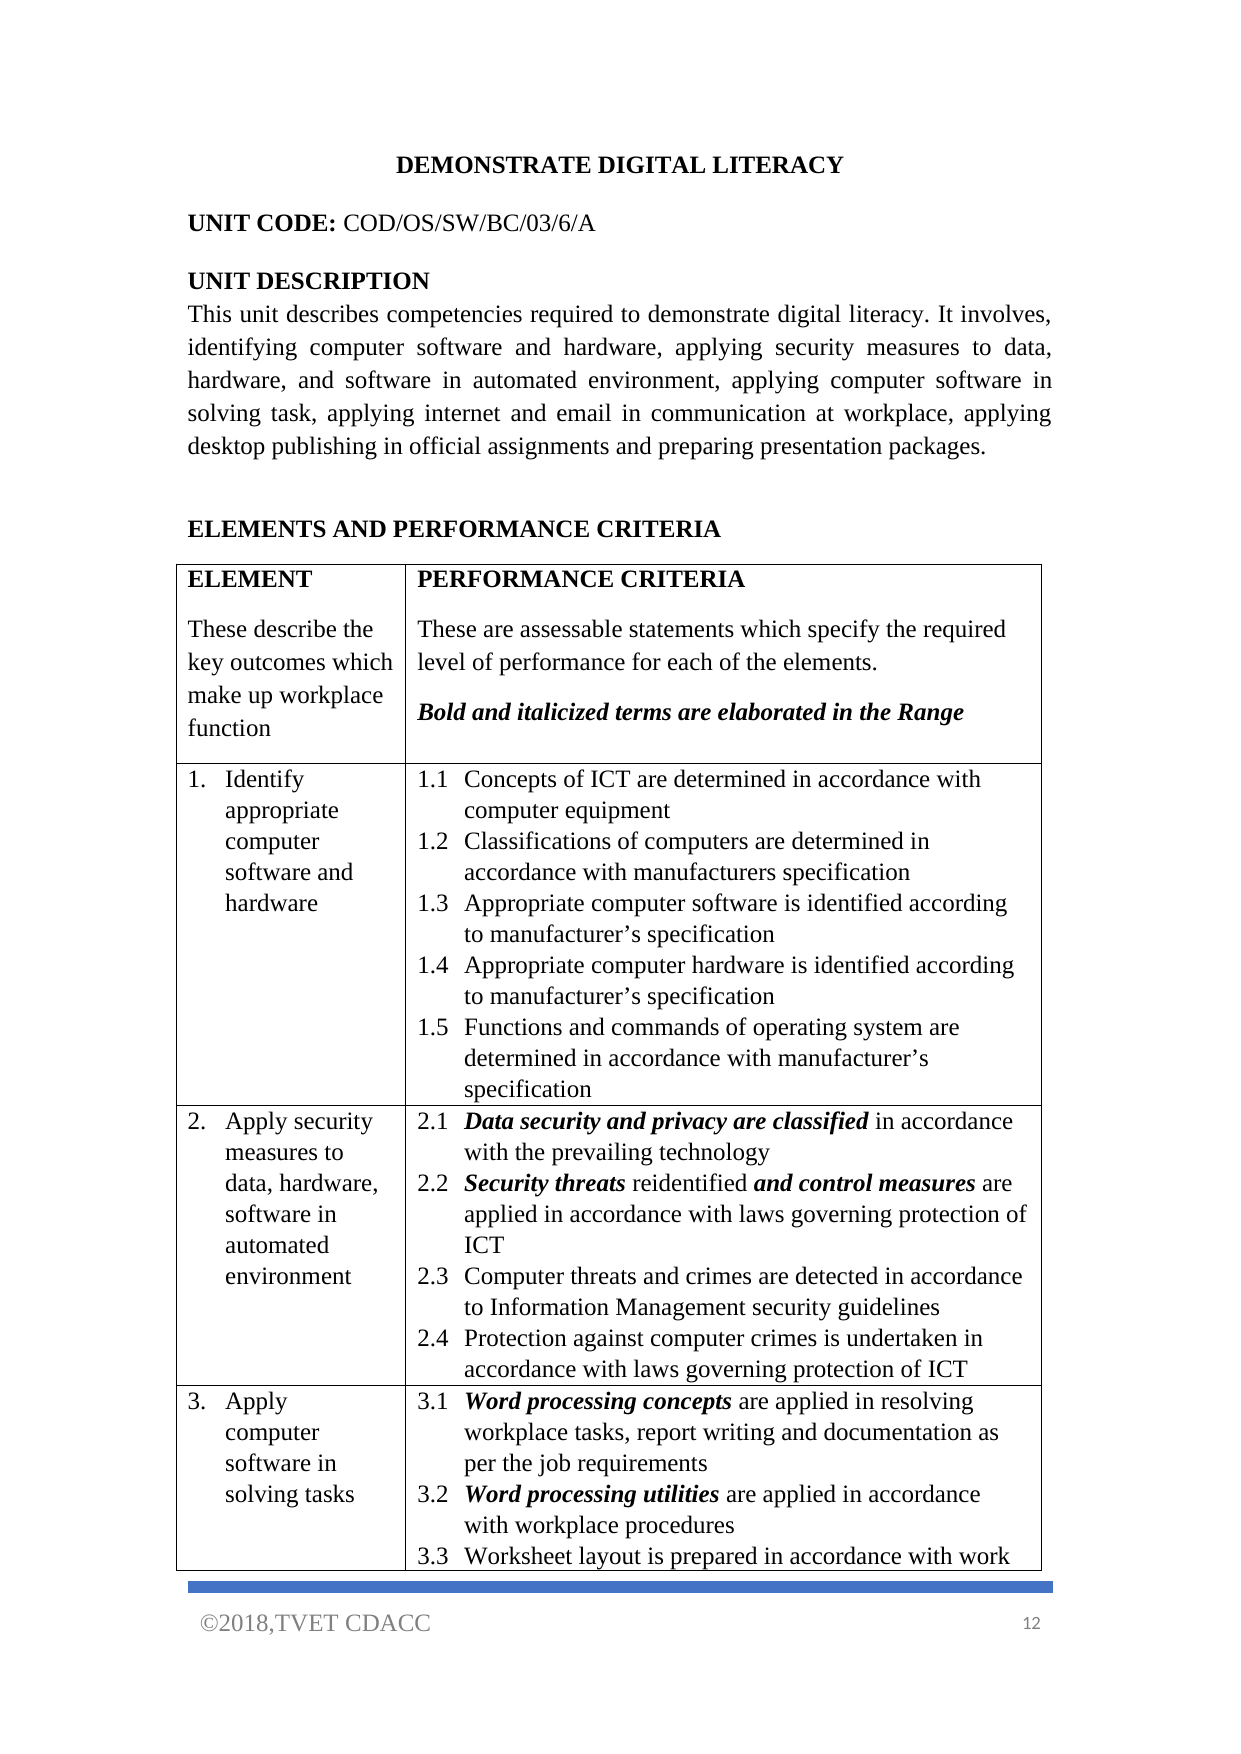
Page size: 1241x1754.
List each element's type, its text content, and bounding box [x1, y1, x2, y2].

text This unit describes competencies required to demonstrate digital literacy. It involves, identifying computer software and hardware, applying security measures to data, hardware, and software in automated environment, applying computer software in solving task, applying internet and email in communication at workplace, applying desktop publishing in official assignments and preparing presentation packages. [187, 299, 1053, 460]
table_header PERFORMANCE CRITERIA These are assessable statements which specify the required level of performance for each of the elements. Bold and italicized terms are elaborated in the Range [406, 565, 1041, 763]
text UNIT DESCRIPTION [187, 266, 1053, 295]
text UNIT CODE: COD/OS/SW/BC/03/6/A [187, 208, 1053, 237]
text ELEMENTS AND PERFORMANCE CRITERIA [187, 514, 1053, 543]
table_header ELEMENT These describe the key outcomes which make up workplace function [177, 565, 405, 763]
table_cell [177, 1386, 405, 1570]
table_cell Data security and privacy are classified in accordance with the prevailing technology Security threats reidentified and control measures are applied in accordance with laws governing protection of ICT Computer threats and crimes are detected in accordance to Information Management security guidelines Protection against computer crimes is undertaken in accordance with laws governing protection of ICT [406, 1106, 1041, 1385]
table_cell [406, 1386, 1041, 1570]
table_cell Apply security measures to data, hardware, software in automated environment [177, 1106, 405, 1385]
table_cell Concepts of ICT are determined in accordance with computer equipment Classifications of computers are determined in accordance with manufacturers specification Appropriate computer software is identified according to manufacturer’s specification Appropriate computer hardware is identified according to manufacturer’s specification Functions and commands of operating system are determined in accordance with manufacturer’s specification [406, 764, 1041, 1105]
subtitle DEMONSTRATE DIGITAL LITERACY [187, 150, 1053, 179]
table_cell Identify appropriate computer software and hardware [177, 764, 405, 1105]
